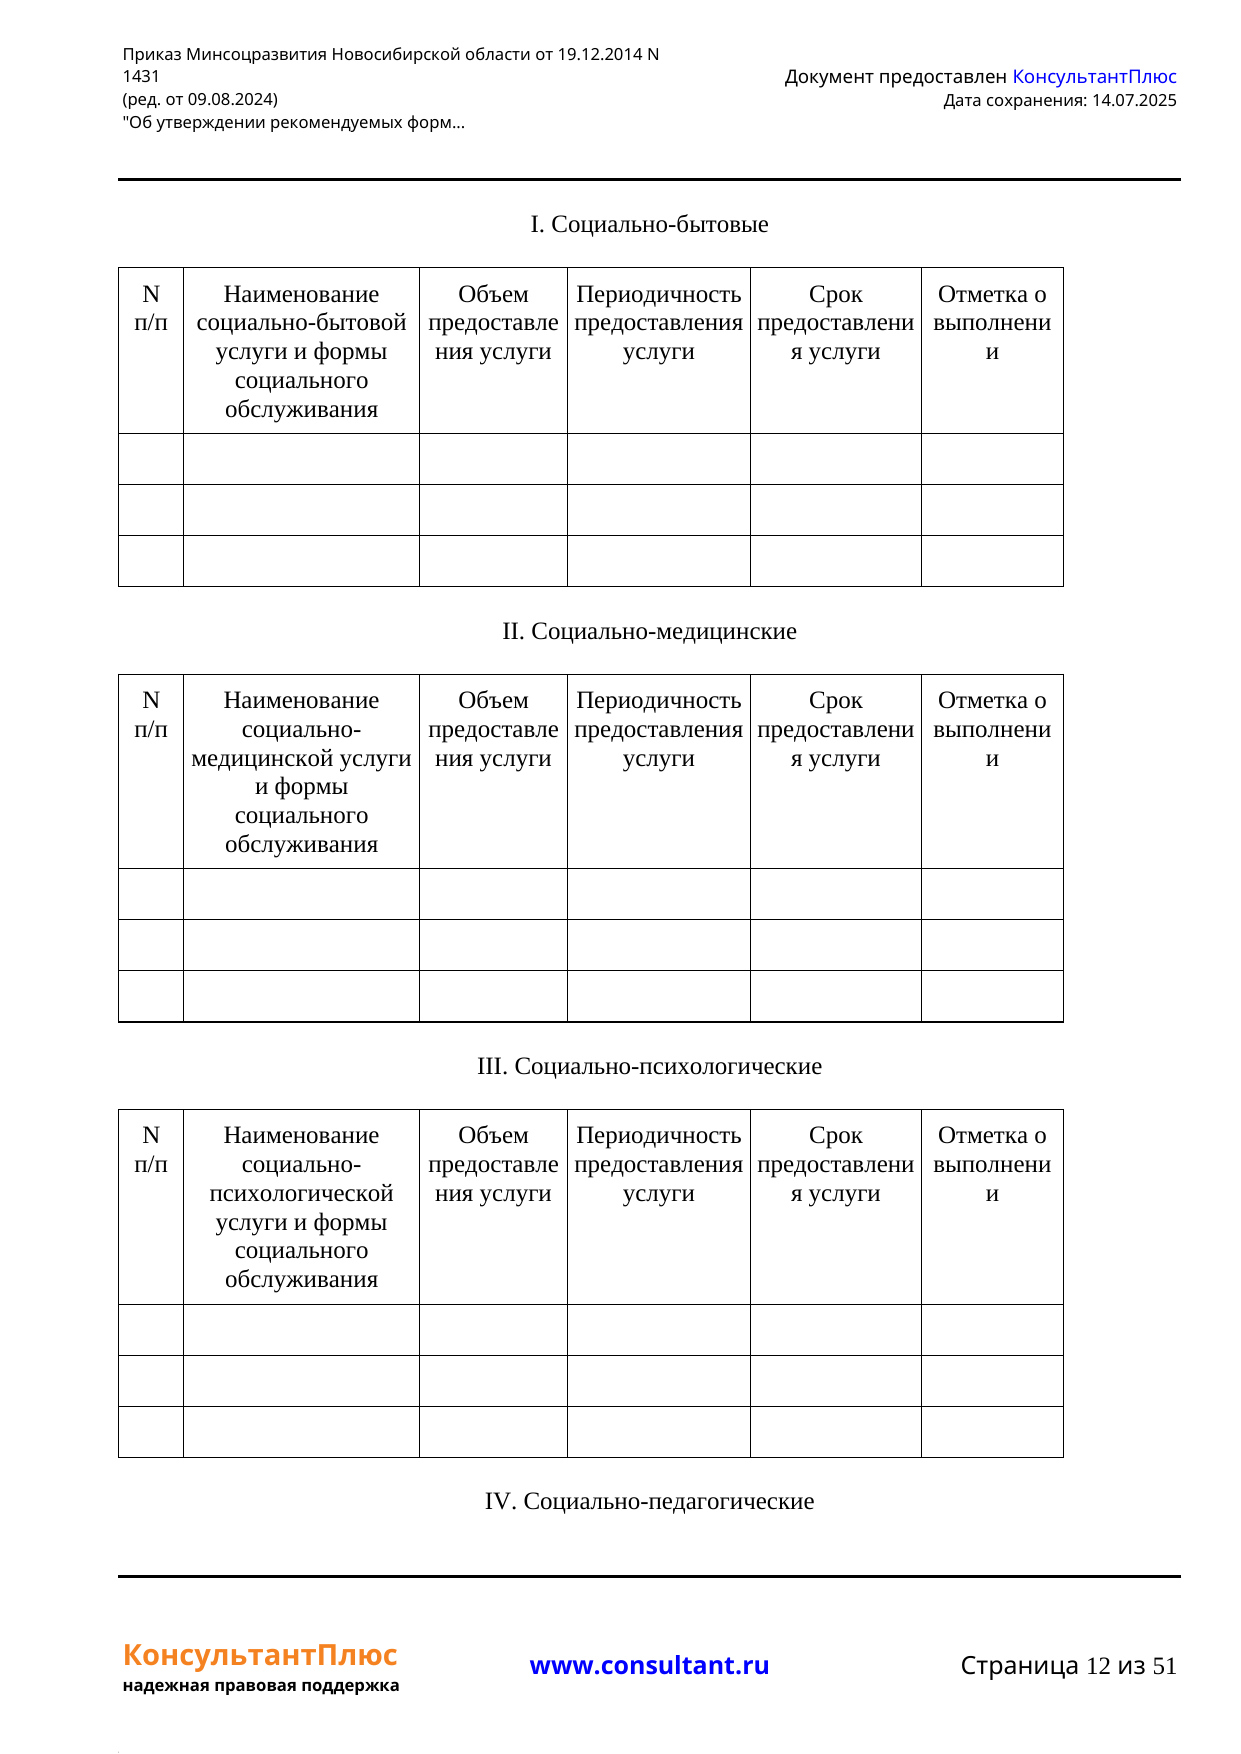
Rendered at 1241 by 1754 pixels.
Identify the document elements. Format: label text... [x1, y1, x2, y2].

table_cell [751, 971, 921, 1021]
table_header Объем предоставления услуги [420, 675, 567, 868]
table_cell [922, 920, 1063, 970]
table_cell [119, 1407, 183, 1457]
table_header Наименование социально-медицинской услуги и формы социального обслуживания [184, 675, 419, 868]
table_cell [568, 434, 750, 484]
table_cell [751, 1356, 921, 1406]
table_cell [568, 1356, 750, 1406]
table_cell [922, 1305, 1063, 1354]
table_cell [420, 869, 567, 919]
table_cell [420, 1305, 567, 1354]
table_header Срок предоставления услуги [751, 1110, 921, 1303]
table_header Наименование социально-психологической услуги и формы социального обслуживания [184, 1110, 419, 1303]
table_header Отметка о выполнении [922, 268, 1063, 433]
table_header Срок предоставления услуги [751, 268, 921, 433]
table_cell [568, 920, 750, 970]
table_cell [568, 1305, 750, 1354]
table_cell [568, 1407, 750, 1457]
table_cell [751, 485, 921, 535]
table_cell [420, 971, 567, 1021]
table_header Отметка о выполнении [922, 675, 1063, 868]
table_cell [184, 1356, 419, 1406]
table_cell [420, 536, 567, 586]
text III. Социально-психологические [118, 1051, 1181, 1080]
table_cell [568, 536, 750, 586]
table_cell [184, 869, 419, 919]
table_cell [119, 869, 183, 919]
table_cell [184, 920, 419, 970]
table_cell [922, 536, 1063, 586]
table_cell [184, 971, 419, 1021]
table_cell [922, 434, 1063, 484]
table_header Периодичность предоставления услуги [568, 1110, 750, 1303]
table_header Объем предоставления услуги [420, 1110, 567, 1303]
table_cell [119, 1305, 183, 1354]
table_cell [568, 869, 750, 919]
table_cell [751, 920, 921, 970]
table_cell [119, 485, 183, 535]
table_cell [751, 1305, 921, 1354]
table_cell [568, 485, 750, 535]
text II. Социально-медицинские [118, 616, 1181, 645]
table_header Срок предоставления услуги [751, 675, 921, 868]
text IV. Социально-педагогические [118, 1486, 1181, 1515]
table_cell [922, 869, 1063, 919]
table_cell [184, 1407, 419, 1457]
table_cell [751, 869, 921, 919]
table_cell [751, 1407, 921, 1457]
table_cell [420, 1407, 567, 1457]
table_cell [751, 434, 921, 484]
table_cell [922, 1407, 1063, 1457]
table_cell [568, 971, 750, 1021]
table_cell [184, 485, 419, 535]
table_header Объем предоставления услуги [420, 268, 567, 433]
table_header Наименование социально-бытовой услуги и формы социального обслуживания [184, 268, 419, 433]
table_cell [119, 1356, 183, 1406]
table_cell [119, 536, 183, 586]
table_cell [119, 434, 183, 484]
table_cell [420, 920, 567, 970]
table_cell [119, 971, 183, 1021]
table_cell [751, 536, 921, 586]
table_cell [184, 536, 419, 586]
text I. Социально-бытовые [118, 209, 1181, 238]
table_header N п/п [119, 268, 183, 433]
table_cell [922, 485, 1063, 535]
table_cell [420, 434, 567, 484]
table_cell [184, 434, 419, 484]
table_header N п/п [119, 675, 183, 868]
table_header Отметка о выполнении [922, 1110, 1063, 1303]
table_header Периодичность предоставления услуги [568, 675, 750, 868]
table_header N п/п [119, 1110, 183, 1303]
table_header Периодичность предоставления услуги [568, 268, 750, 433]
table_cell [922, 1356, 1063, 1406]
table_cell [119, 920, 183, 970]
table_cell [420, 1356, 567, 1406]
table_cell [184, 1305, 419, 1354]
table_cell [922, 971, 1063, 1021]
table_cell [420, 485, 567, 535]
